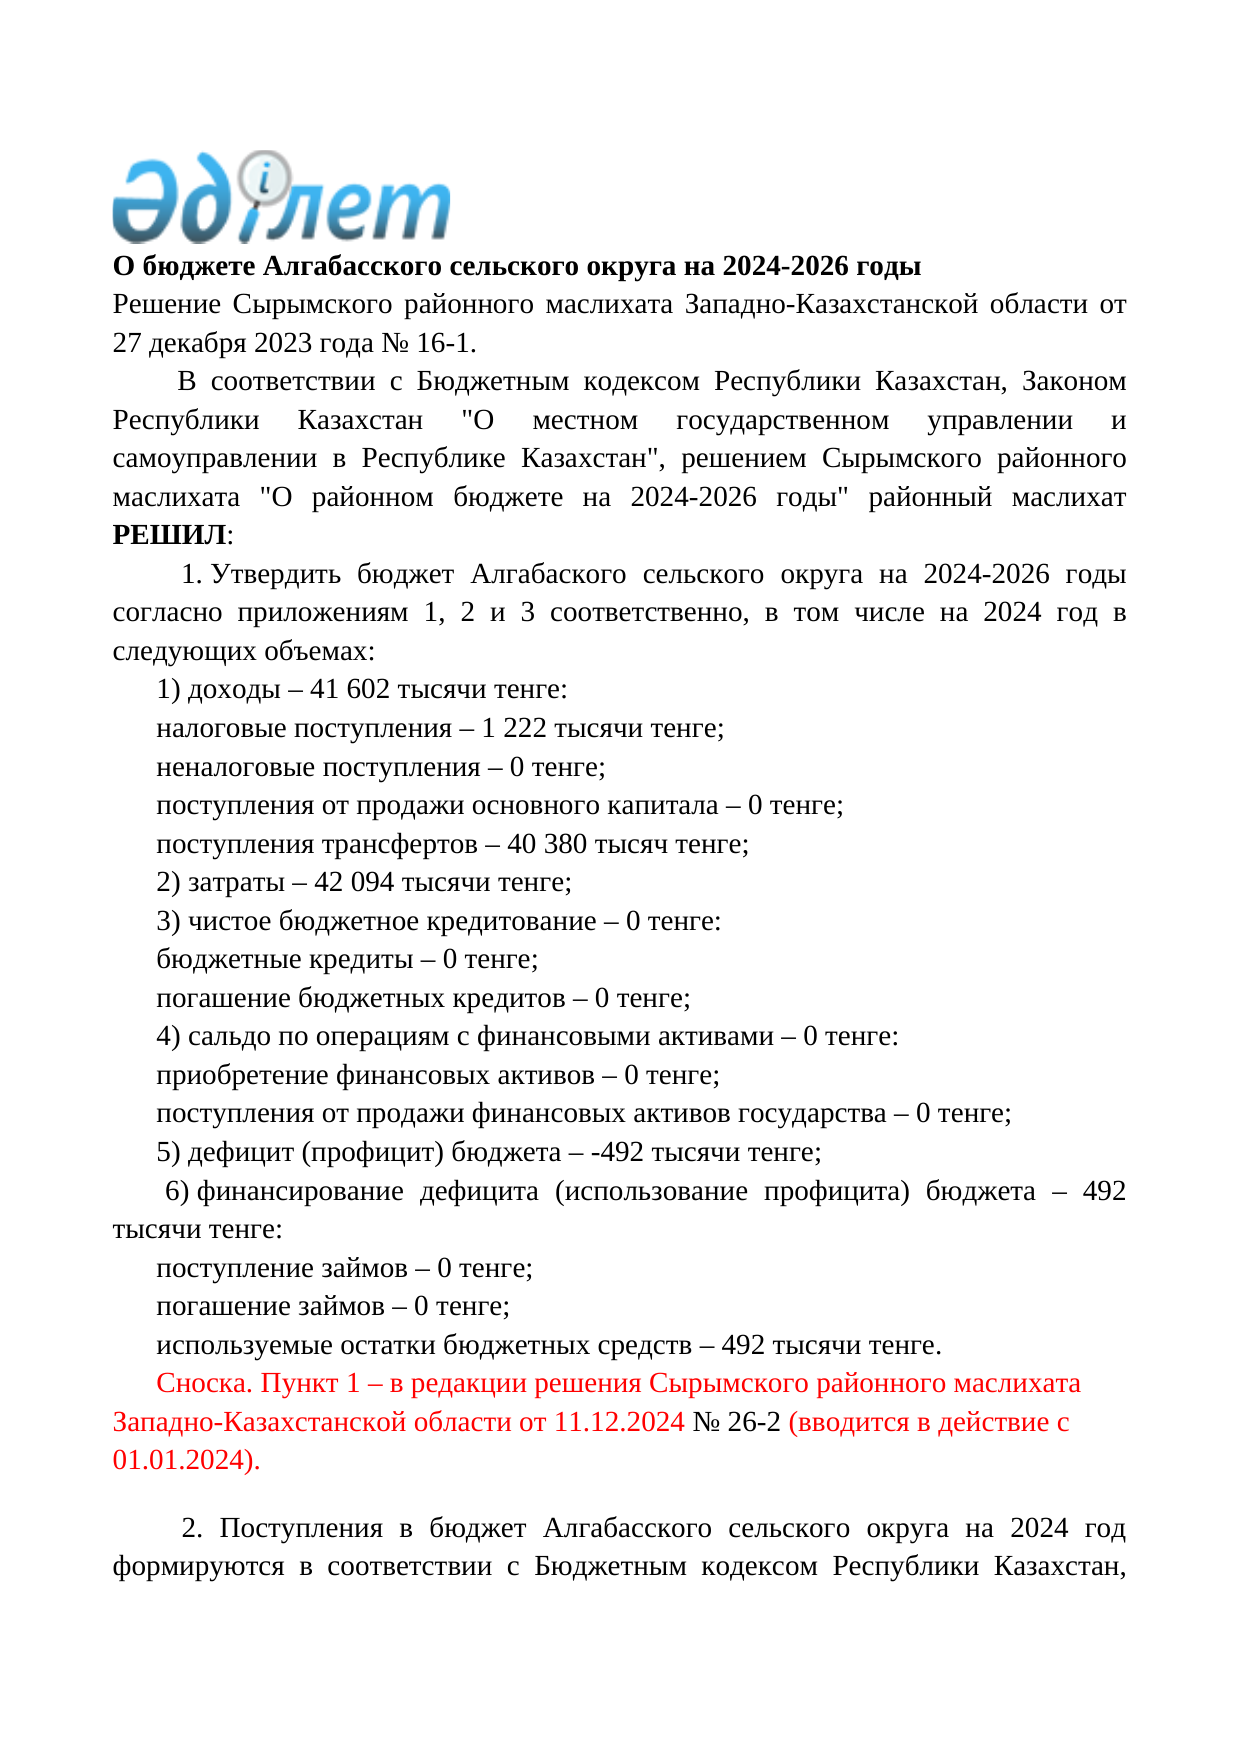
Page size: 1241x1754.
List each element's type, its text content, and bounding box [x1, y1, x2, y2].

text 6) финансирование дефицита (использование профицита) бюджета – 492 тысячи тенге: [112, 1173, 1128, 1245]
text неналоговые поступления – 0 тенге; [112, 749, 1128, 782]
text 5) дефицит (профицит) бюджета – -492 тысячи тенге; [112, 1134, 1128, 1168]
text налоговые поступления – 1 222 тысячи тенге; [112, 710, 1128, 744]
text погашение бюджетных кредитов – 0 тенге; [112, 980, 1128, 1013]
text 3) чистое бюджетное кредитование – 0 тенге: [112, 903, 1128, 936]
text 2) затраты – 42 094 тысячи тенге; [112, 864, 1128, 898]
text бюджетные кредиты – 0 тенге; [112, 941, 1128, 975]
picture [112, 150, 451, 244]
text 1. Утвердить бюджет Алгабаского сельского округа на 2024-2026 годы согласно приложениям 1, 2 и 3 соответственно, в том числе на 2024 год в следующих объемах: [112, 556, 1128, 667]
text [112, 1510, 1128, 1582]
text поступления от продажи финансовых активов государства – 0 тенге; [112, 1096, 1128, 1129]
text поступление займов – 0 тенге; [112, 1250, 1128, 1283]
text 4) сальдо по операциям с финансовыми активами – 0 тенге: [112, 1018, 1128, 1052]
text О бюджете Алгабасского сельского округа на 2024-2026 годы [112, 248, 1128, 281]
text В соответствии с Бюджетным кодексом Республики Казахстан, Законом Республики Казахстан "О местном государственном управлении и самоуправлении в Республике Казахстан", решением Сырымского районного маслихата "О районном бюджете на 2024-2026 годы" районный маслихат РЕШИЛ: [112, 363, 1128, 551]
text Решение Сырымского районного маслихата Западно-Казахстанской области от 27 декабря 2023 года № 16-1. [112, 286, 1128, 358]
text поступления трансфертов – 40 380 тысяч тенге; [112, 826, 1128, 859]
text используемые остатки бюджетных средств – 492 тысячи тенге. [112, 1327, 1128, 1360]
text 1) доходы – 41 602 тысячи тенге: [112, 672, 1128, 705]
text поступления от продажи основного капитала – 0 тенге; [112, 787, 1128, 821]
text погашение займов – 0 тенге; [112, 1288, 1128, 1322]
text приобретение финансовых активов – 0 тенге; [112, 1057, 1128, 1091]
text Сноска. Пункт 1 – в редакции решения Сырымского районного маслихата Западно-Казахстанской области от 11.12.2024 № 26-2 (вводится в действие с 01.01.2024). [112, 1365, 1128, 1506]
